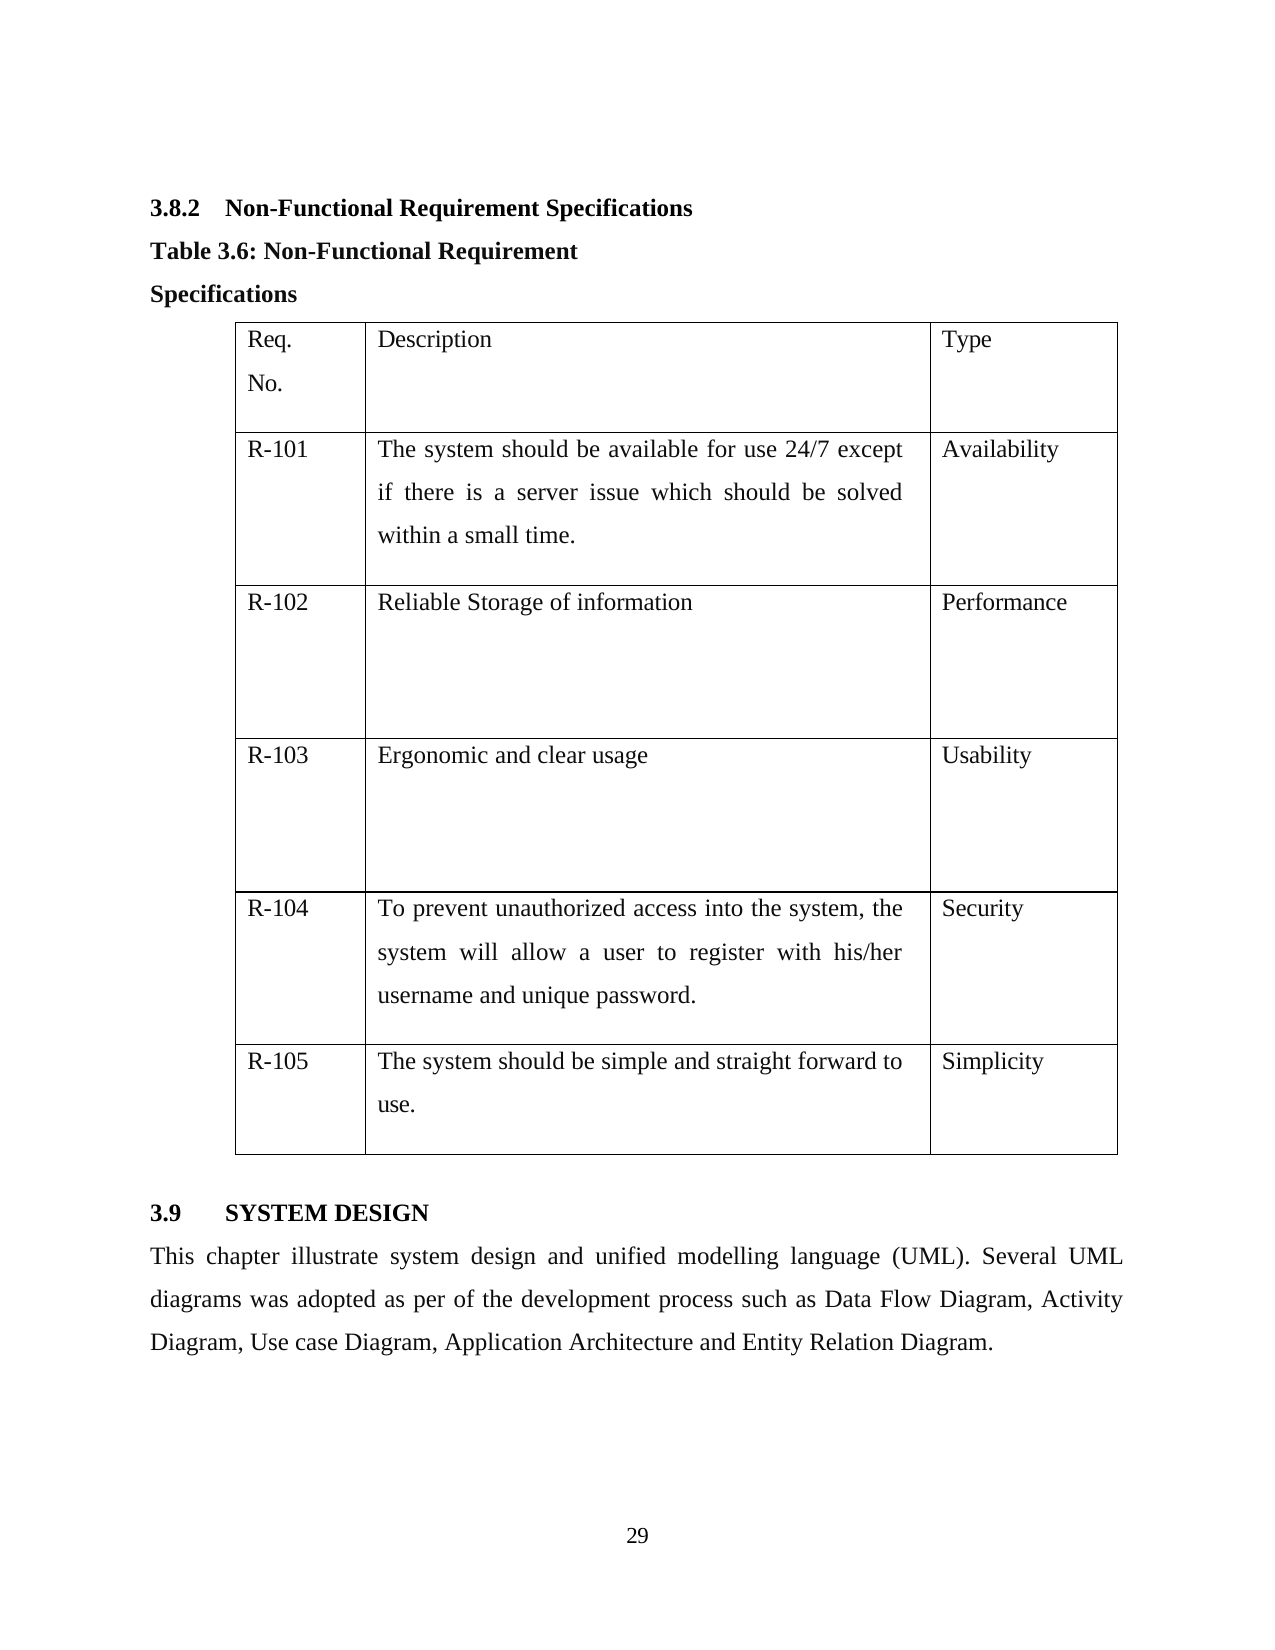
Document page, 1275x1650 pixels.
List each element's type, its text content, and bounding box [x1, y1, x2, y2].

table_cell Usability [931, 739, 1117, 891]
table_cell The system should be available for use 24/7 except if there is a server issue which should be solved within a small time. [366, 433, 930, 585]
table_cell R-102 [236, 586, 365, 738]
table_cell R-103 [236, 739, 365, 891]
table_cell Security [931, 893, 1117, 1044]
table_cell Ergonomic and clear usage [366, 739, 930, 891]
table_header Type [931, 323, 1117, 432]
text This chapter illustrate system design and unified modelling language (UML). Several UML diagrams was adopted as per of the development process such as Data Flow Diagram, Activity Diagram, Use case Diagram, Application Architecture and Entity Relation Diagram. [150, 1241, 1125, 1356]
table_cell Performance [931, 586, 1117, 738]
table_cell The system should be simple and straight forward to use. [366, 1045, 930, 1154]
table_cell Simplicity [931, 1045, 1117, 1154]
table_cell To prevent unauthorized access into the system, the system will allow a user to register with his/her username and unique password. [366, 893, 930, 1044]
table_cell R-101 [236, 433, 365, 585]
table_header Req. No. [236, 323, 365, 432]
list Non-Functional Requirement Specifications Table 3.6: Non-Functional Requirement Specifications [150, 193, 731, 308]
table_cell Reliable Storage of information [366, 586, 930, 738]
table_header Description [366, 323, 930, 432]
subtitle SYSTEM DESIGN [150, 1198, 1212, 1227]
table_cell R-104 [236, 893, 365, 1044]
table_cell R-105 [236, 1045, 365, 1154]
table_cell Availability [931, 433, 1117, 585]
